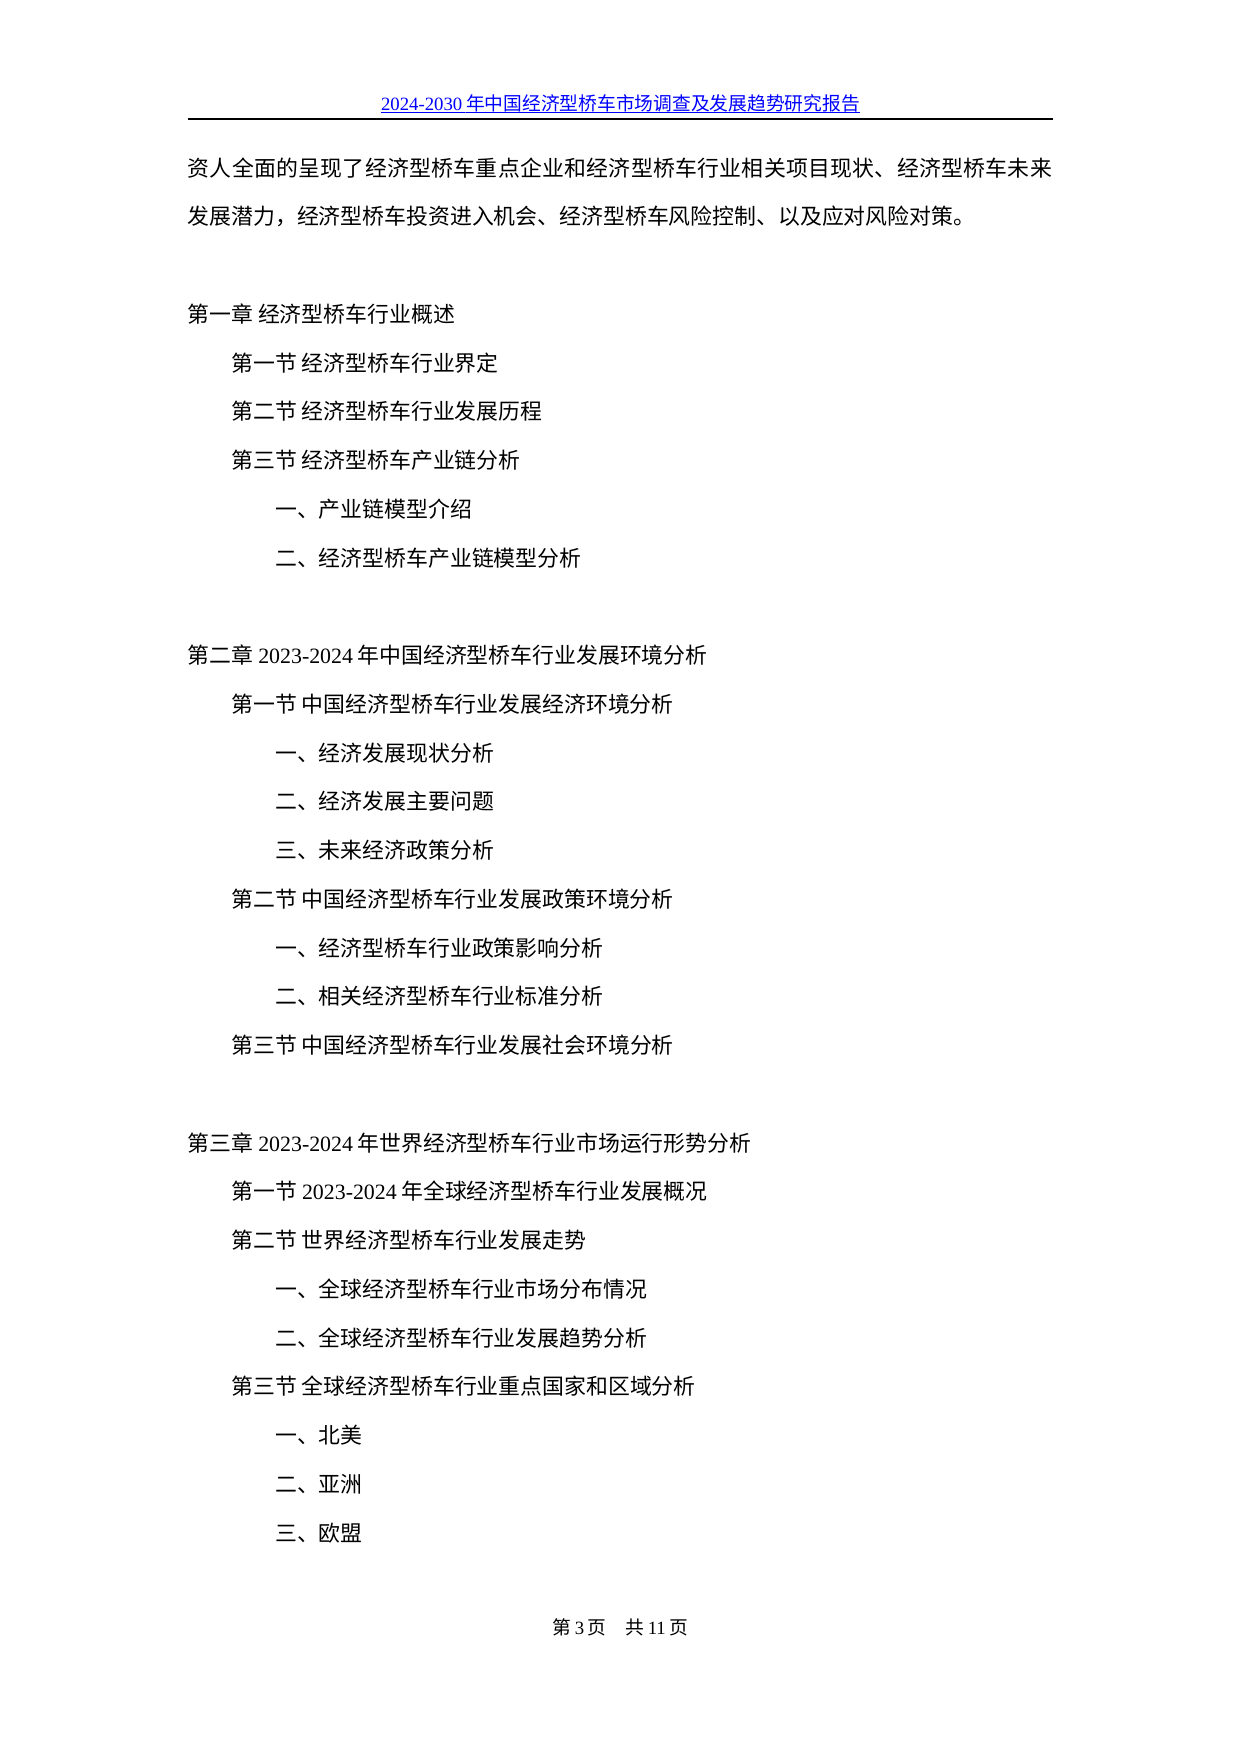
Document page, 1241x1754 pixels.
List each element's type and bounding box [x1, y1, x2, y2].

text [187, 150, 1053, 1548]
